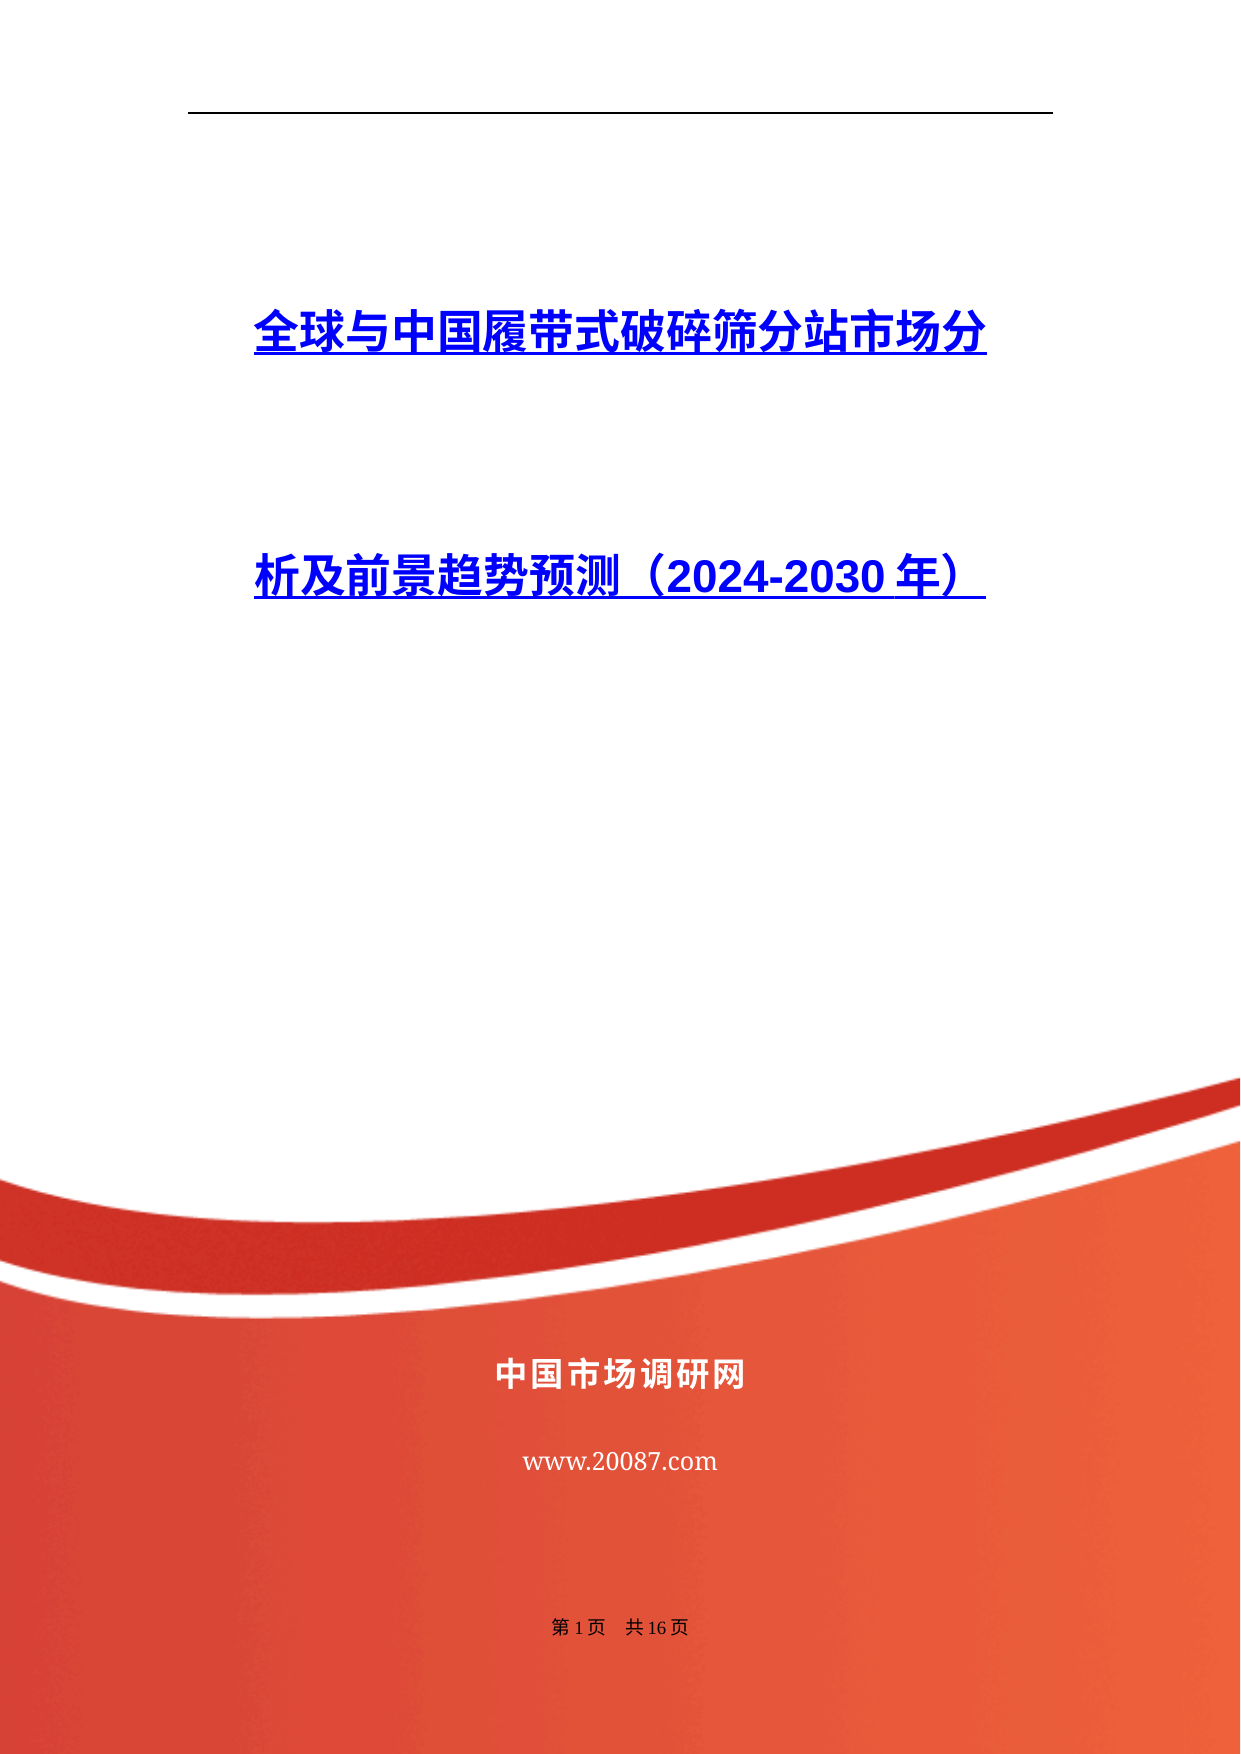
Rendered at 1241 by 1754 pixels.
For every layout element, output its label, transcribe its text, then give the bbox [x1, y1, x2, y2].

subtitle 中国市场调研网 [187, 1339, 1053, 1404]
table_header 全球与中国履带式破碎筛分站市场分析及前景趋势预测（2024-2030年） [188, 207, 1053, 773]
picture [0, 1006, 1241, 1754]
text www.20087.com [187, 1428, 1053, 1493]
